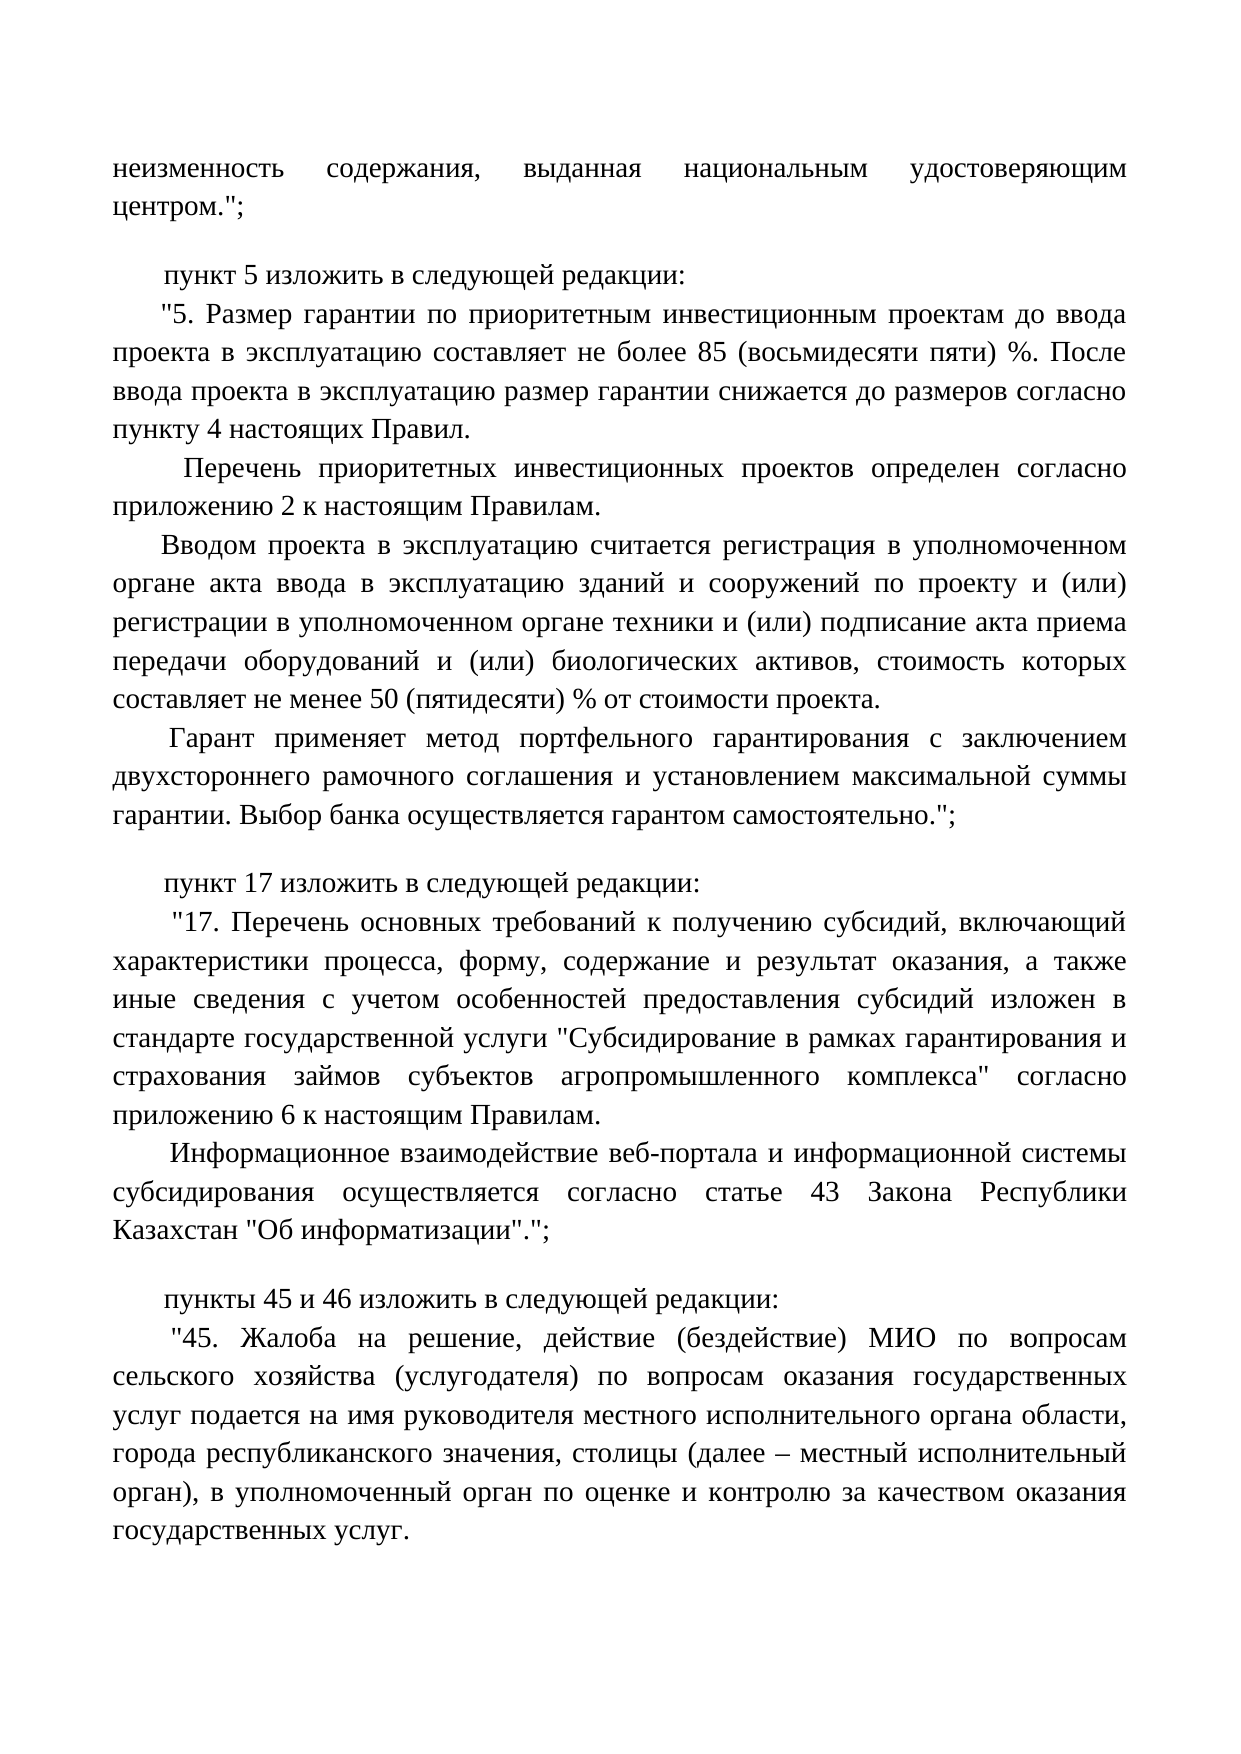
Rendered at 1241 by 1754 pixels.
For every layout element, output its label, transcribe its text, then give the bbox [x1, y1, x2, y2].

text пункт 5 изложить в следующей редакции: [112, 257, 1128, 291]
text "45. Жалоба на решение, действие (бездействие) МИО по вопросам сельского хозяйства (услугодателя) по вопросам оказания государственных услуг подается на имя руководителя местного исполнительного органа области, города республиканского значения, столицы (далее – местный исполнительный орган), в уполномоченный орган по оценке и контролю за качеством оказания государственных услуг. [112, 1320, 1128, 1546]
text пункт 17 изложить в следующей редакции: [112, 866, 1128, 899]
text "17. Перечень основных требований к получению субсидий, включающий характеристики процесса, форму, содержание и результат оказания, а также иные сведения с учетом особенностей предоставления субсидий изложен в стандарте государственной услуги "Субсидирование в рамках гарантирования и страхования займов субъектов агропромышленного комплекса" согласно приложению 6 к настоящим Правилам. [112, 904, 1128, 1130]
text "5. Размер гарантии по приоритетным инвестиционным проектам до ввода проекта в эксплуатацию составляет не более 85 (восьмидесяти пяти) %. После ввода проекта в эксплуатацию размер гарантии снижается до размеров согласно пункту 4 настоящих Правил. [112, 296, 1128, 445]
text Гарант применяет метод портфельного гарантирования с заключением двухстороннего рамочного соглашения и установлением максимальной суммы гарантии. Выбор банка осуществляется гарантом самостоятельно."; [112, 720, 1128, 830]
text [112, 150, 1128, 222]
text пункты 45 и 46 изложить в следующей редакции: [112, 1281, 1128, 1315]
text Информационное взаимодействие веб-портала и информационной системы субсидирования осуществляется согласно статье 43 Закона Республики Казахстан "Об информатизации"."; [112, 1135, 1128, 1246]
text Перечень приоритетных инвестиционных проектов определен согласно приложению 2 к настоящим Правилам. [112, 450, 1128, 522]
text Вводом проекта в эксплуатацию считается регистрация в уполномоченном органе акта ввода в эксплуатацию зданий и сооружений по проекту и (или) регистрации в уполномоченном органе техники и (или) подписание акта приема передачи оборудований и (или) биологических активов, стоимость которых составляет не менее 50 (пятидесяти) % от стоимости проекта. [112, 527, 1128, 715]
